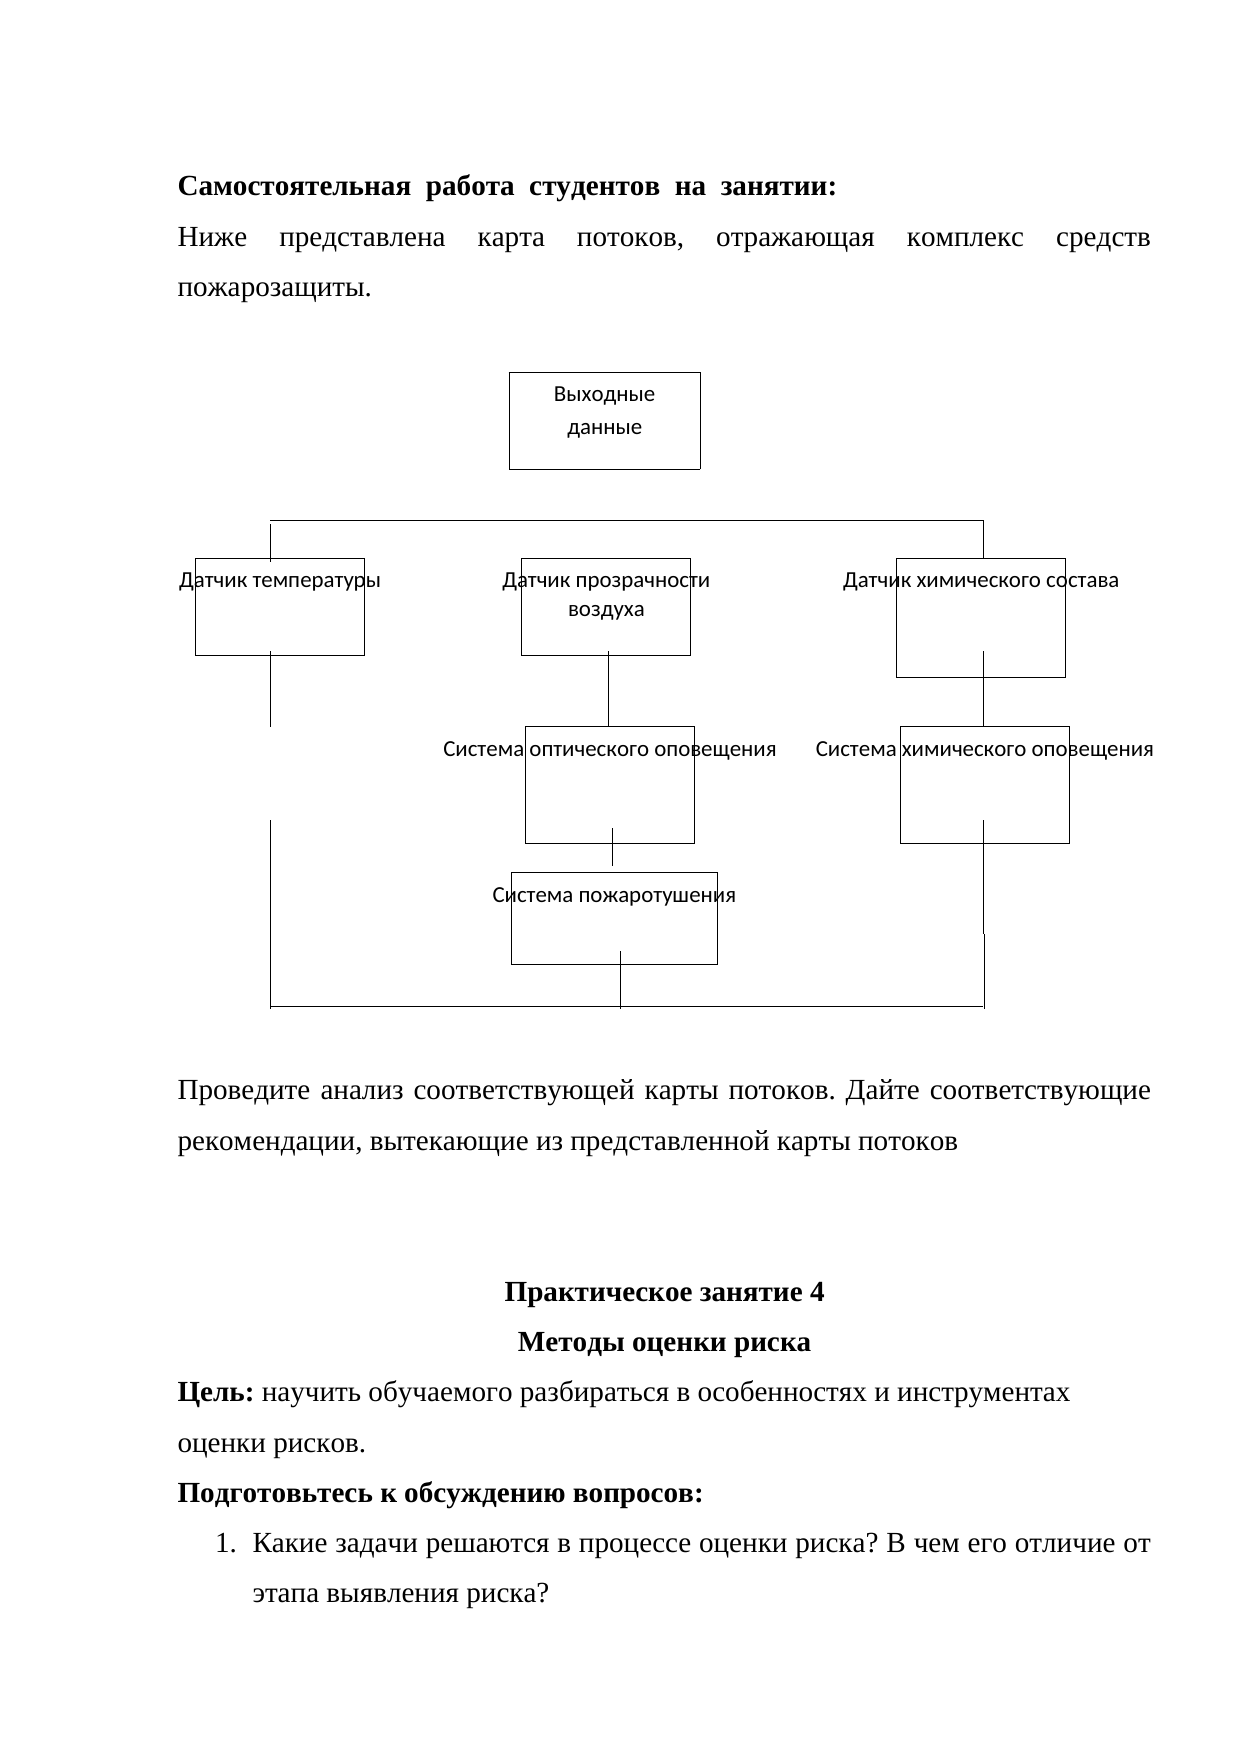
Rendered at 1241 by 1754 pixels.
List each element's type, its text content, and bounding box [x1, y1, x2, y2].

list Какие задачи решаются в процессе оценки риска? В чем его отличие от этапа выявления риска? [215, 1525, 1152, 1609]
text Методы оценки риска [177, 1324, 1152, 1358]
text Подготовьтесь к обсуждению вопросов: [177, 1475, 1152, 1508]
text Самостоятельная работа студентов на занятии: [177, 168, 1152, 202]
text Практическое занятие 4 [177, 1274, 1152, 1307]
text Цель: научить обучаемого разбираться в особенностях и инструментах оценки рисков. [177, 1374, 1152, 1458]
text Проведите анализ соответствующей карты потоков. Дайте соответствующие рекомендации, вытекающие из представленной карты потоков [177, 1072, 1152, 1156]
text Ниже представлена карта потоков, отражающая комплекс средств пожарозащиты. [177, 219, 1152, 303]
